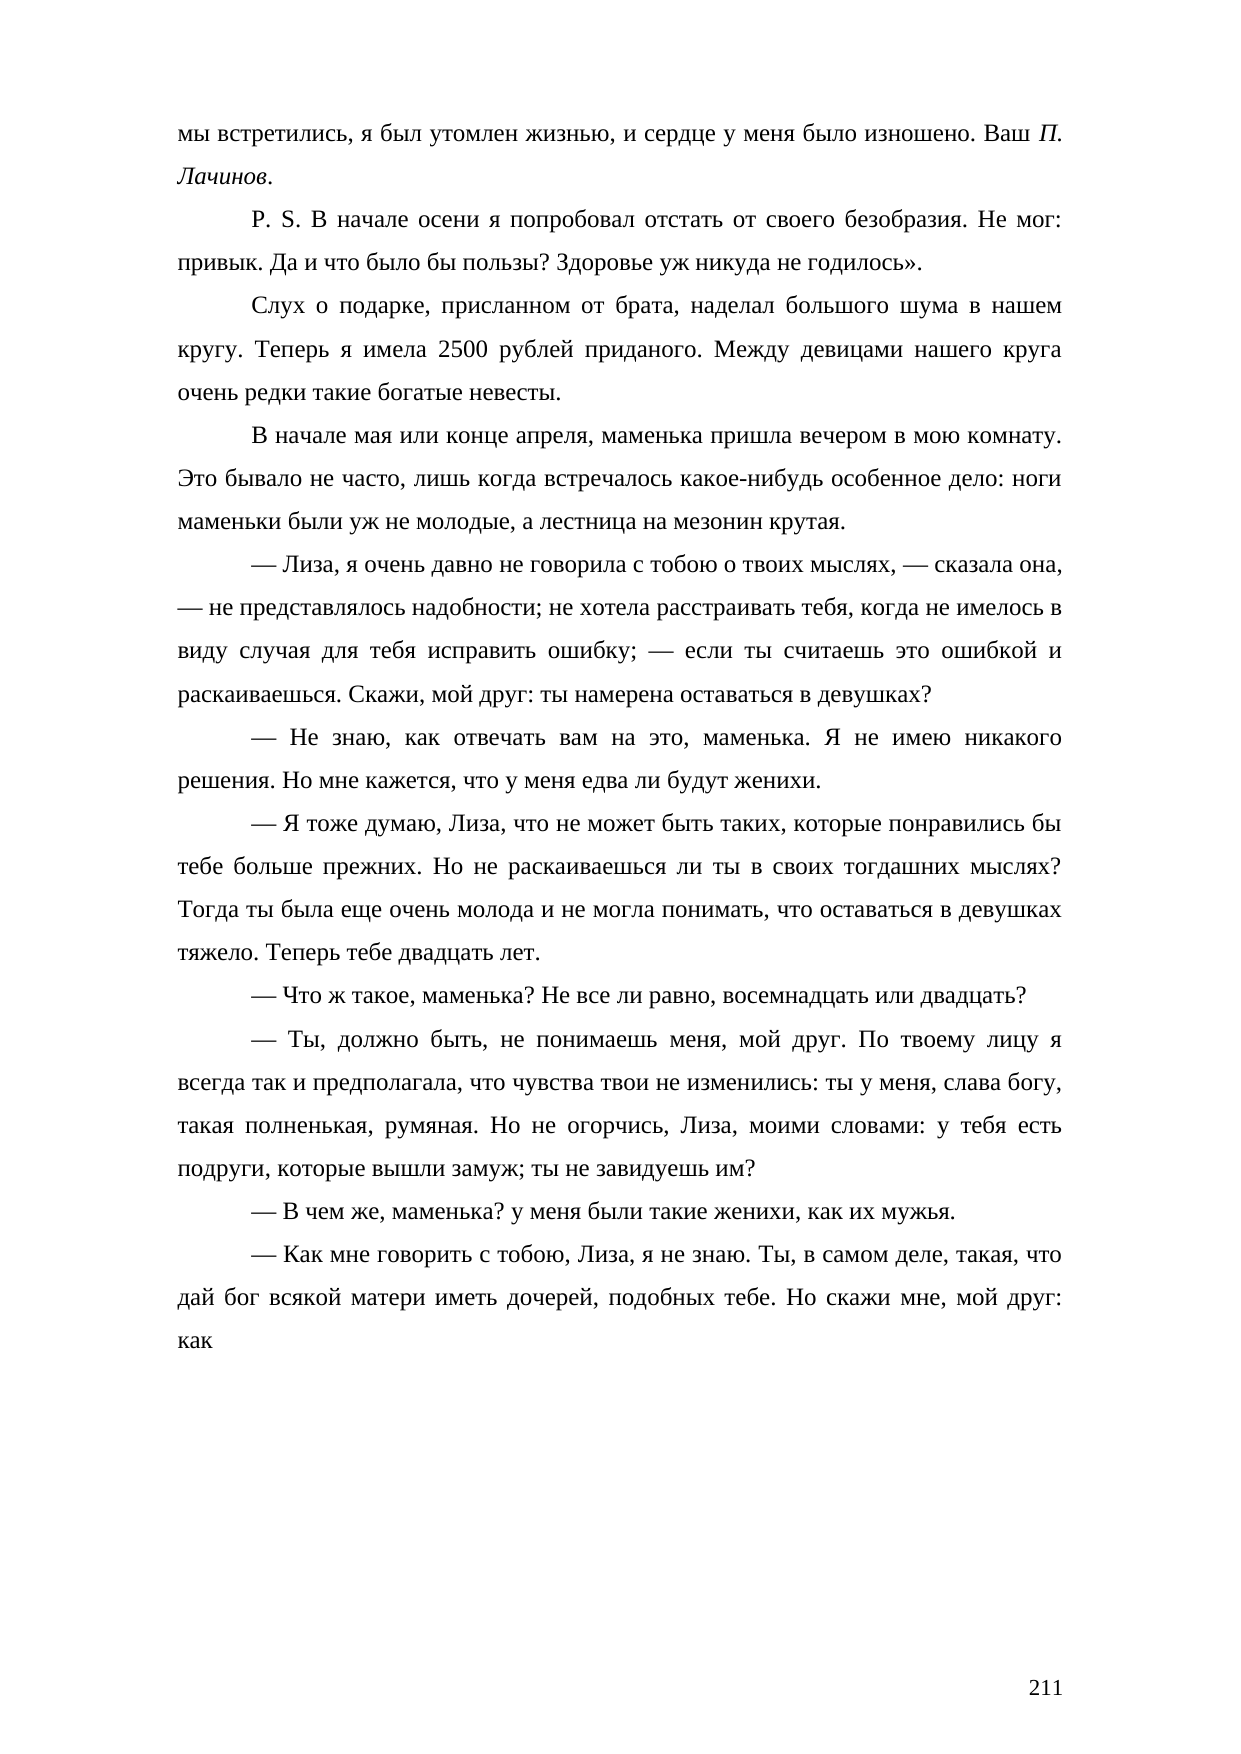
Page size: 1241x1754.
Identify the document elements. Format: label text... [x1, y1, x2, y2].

text — В чем же, маменька? у меня были такие женихи, как их мужья. [177, 1196, 1063, 1225]
text — Я тоже думаю, Лиза, что не может быть таких, которые понравились бы тебе больше прежних. Но не раскаиваешься ли ты в своих тогдашних мыслях? Тогда ты была еще очень молода и не могла понимать, что оставаться в девушках тяжело. Теперь тебе двадцать лет. [177, 808, 1063, 966]
text Слух о подарке, присланном от брата, наделал большого шума в нашем кругу. Теперь я имела 2500 рублей приданого. Между девицами нашего круга очень редки такие богатые невесты. [177, 291, 1063, 406]
text — Лиза, я очень давно не говорила с тобою о твоих мыслях, — сказала она, — не представлялось надобности; не хотела расстраивать тебя, когда не имелось в виду случая для тебя исправить ошибку; — если ты считаешь это ошибкой и раскаиваешься. Скажи, мой друг: ты намерена оставаться в девушках? [177, 549, 1063, 707]
text — Что ж такое, маменька? Не все ли равно, восемнадцать или двадцать? [177, 981, 1063, 1009]
text мы встретились, я был утомлен жизнью, и сердце у меня было изношено. Ваш П. Лачинов. [177, 118, 1063, 190]
text В начале мая или конце апреля, маменька пришла вечером в мою комнату. Это бывало не часто, лишь когда встречалось какое-нибудь особенное дело: ноги маменьки были уж не молодые, а лестница на мезонин крутая. [177, 420, 1063, 535]
text — Не знаю, как отвечать вам на это, маменька. Я не имею никакого решения. Но мне кажется, что у меня едва ли будут женихи. [177, 722, 1063, 794]
text P. S. В начале осени я попробовал отстать от своего безобразия. Не мог: привык. Да и что было бы пользы? Здоровье уж никуда не годилось». [177, 204, 1063, 276]
text — Ты, должно быть, не понимаешь меня, мой друг. По твоему лицу я всегда так и предполагала, что чувства твои не изменились: ты у меня, слава богу, такая полненькая, румяная. Но не огорчись, Лиза, моими словами: у тебя есть подруги, которые вышли замуж; ты не завидуешь им? [177, 1024, 1063, 1182]
text — Как мне говорить с тобою, Лиза, я не знаю. Ты, в самом деле, такая, что дай бог всякой матери иметь дочерей, подобных тебе. Но скажи мне, мой друг: как [177, 1239, 1063, 1354]
